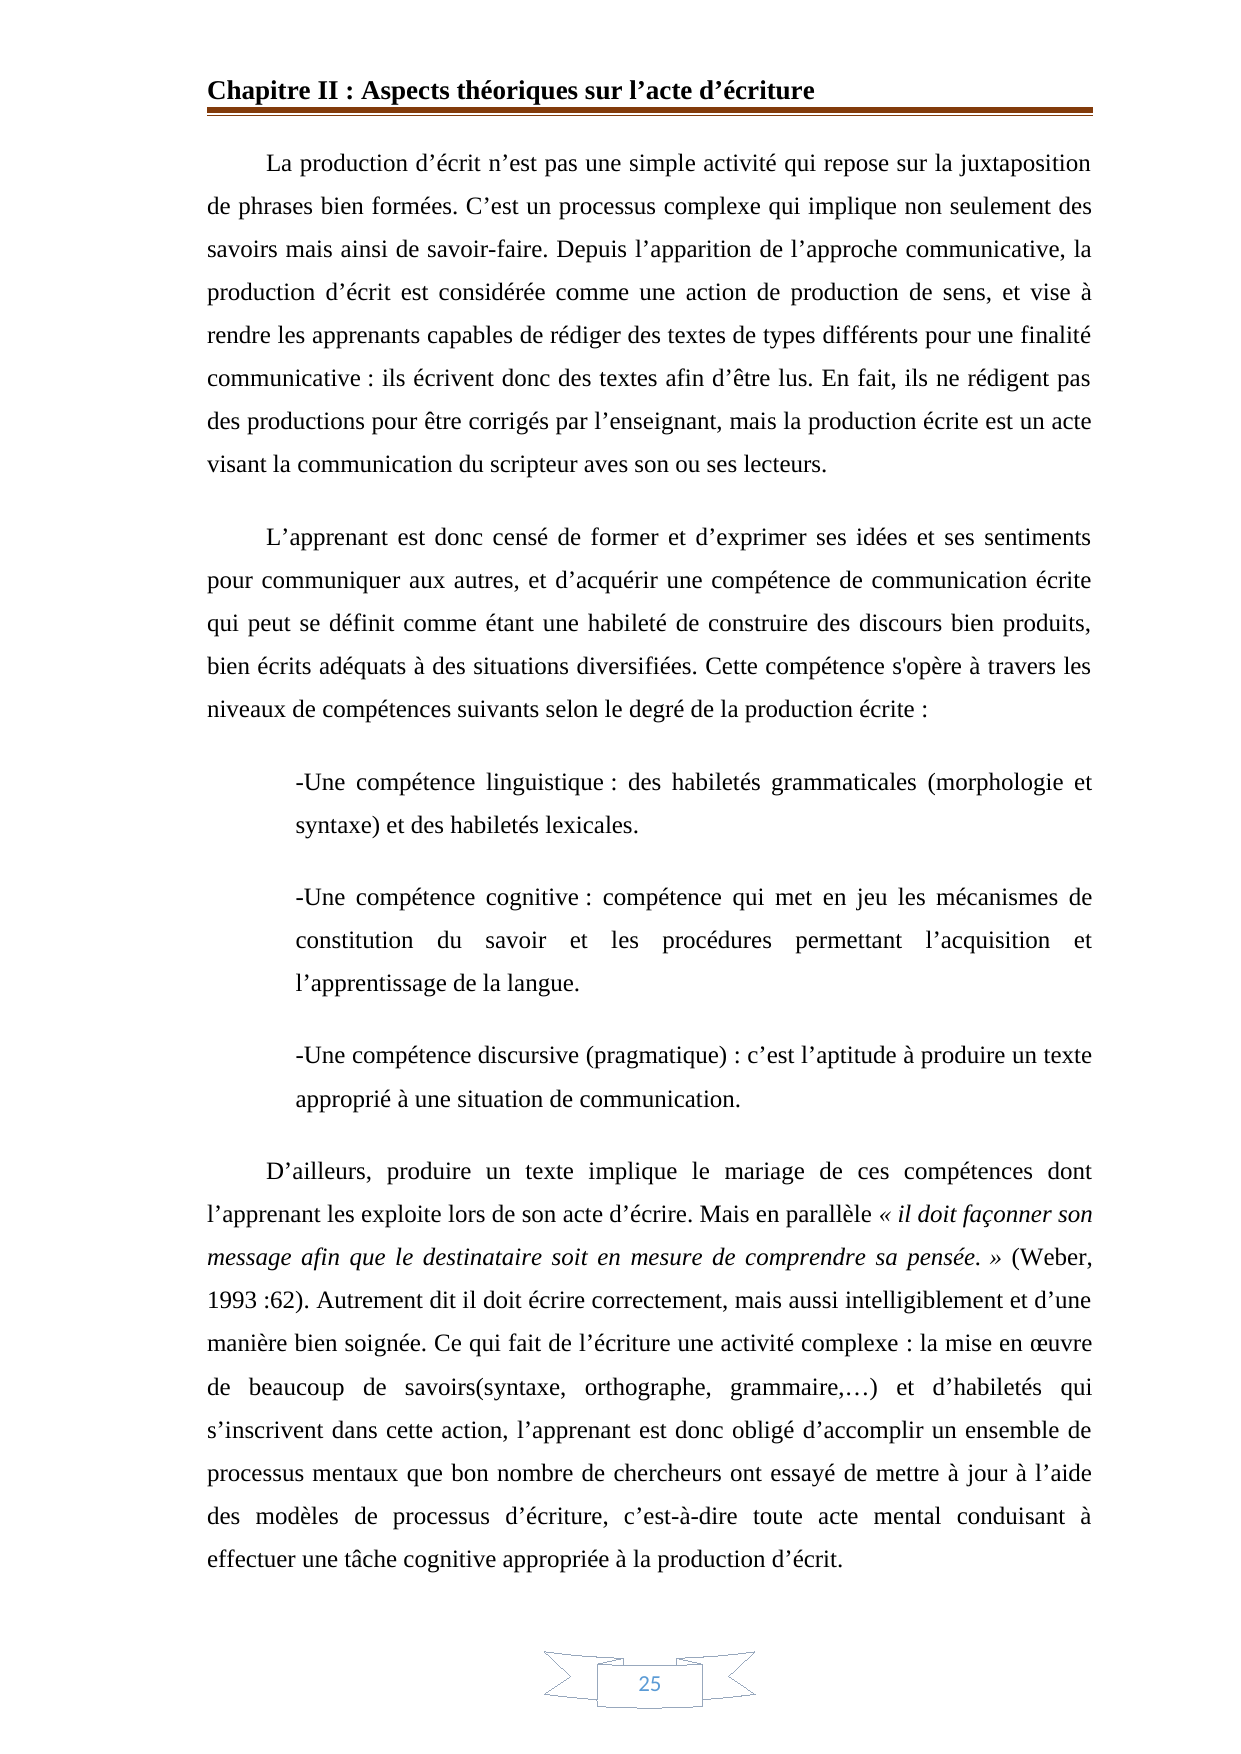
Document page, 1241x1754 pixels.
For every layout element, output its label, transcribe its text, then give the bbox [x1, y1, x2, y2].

text L’apprenant est donc censé de former et d’exprimer ses idées et ses sentiments pour communiquer aux autres, et d’acquérir une compétence de communication écrite qui peut se définit comme étant une habileté de construire des discours bien produits, bien écrits adéquats à des situations diversifiées. Cette compétence s'opère à travers les niveaux de compétences suivants selon le degré de la production écrite : [207, 522, 1093, 723]
text D’ailleurs, produire un texte implique le mariage de ces compétences dont l’apprenant les exploite lors de son acte d’écrire. Mais en parallèle « il doit façonner son message afin que le destinataire soit en mesure de comprendre sa pensée. » (Weber, 1993 :62). Autrement dit il doit écrire correctement, mais aussi intelligiblement et d’une manière bien soignée. Ce qui fait de l’écriture une activité complexe : la mise en œuvre de beaucoup de savoirs(syntaxe, orthographe, grammaire,…) et d’habiletés qui s’inscrivent dans cette action, l’apprenant est donc obligé d’accomplir un ensemble de processus mentaux que bon nombre de chercheurs ont essayé de mettre à jour à l’aide des modèles de processus d’écriture, c’est-à-dire toute acte mental conduisant à effectuer une tâche cognitive appropriée à la production d’écrit. [207, 1156, 1093, 1573]
text La production d’écrit n’est pas une simple activité qui repose sur la juxtaposition de phrases bien formées. C’est un processus complexe qui implique non seulement des savoirs mais ainsi de savoir-faire. Depuis l’apparition de l’approche communicative, la production d’écrit est considérée comme une action de production de sens, et vise à rendre les apprenants capables de rédiger des textes de types différents pour une finalité communicative : ils écrivent donc des textes afin d’être lus. En fait, ils ne rédigent pas des productions pour être corrigés par l’enseignant, mais la production écrite est un acte visant la communication du scripteur aves son ou ses lecteurs. [207, 148, 1093, 478]
text -Une compétence linguistique : des habiletés grammaticales (morphologie et syntaxe) et des habiletés lexicales. [295, 767, 1093, 838]
text -Une compétence cognitive : compétence qui met en jeu les mécanismes de constitution du savoir et les procédures permettant l’acquisition et l’apprentissage de la langue. [295, 882, 1093, 997]
text -Une compétence discursive (pragmatique) : c’est l’aptitude à produire un texte approprié à une situation de communication. [295, 1041, 1093, 1112]
